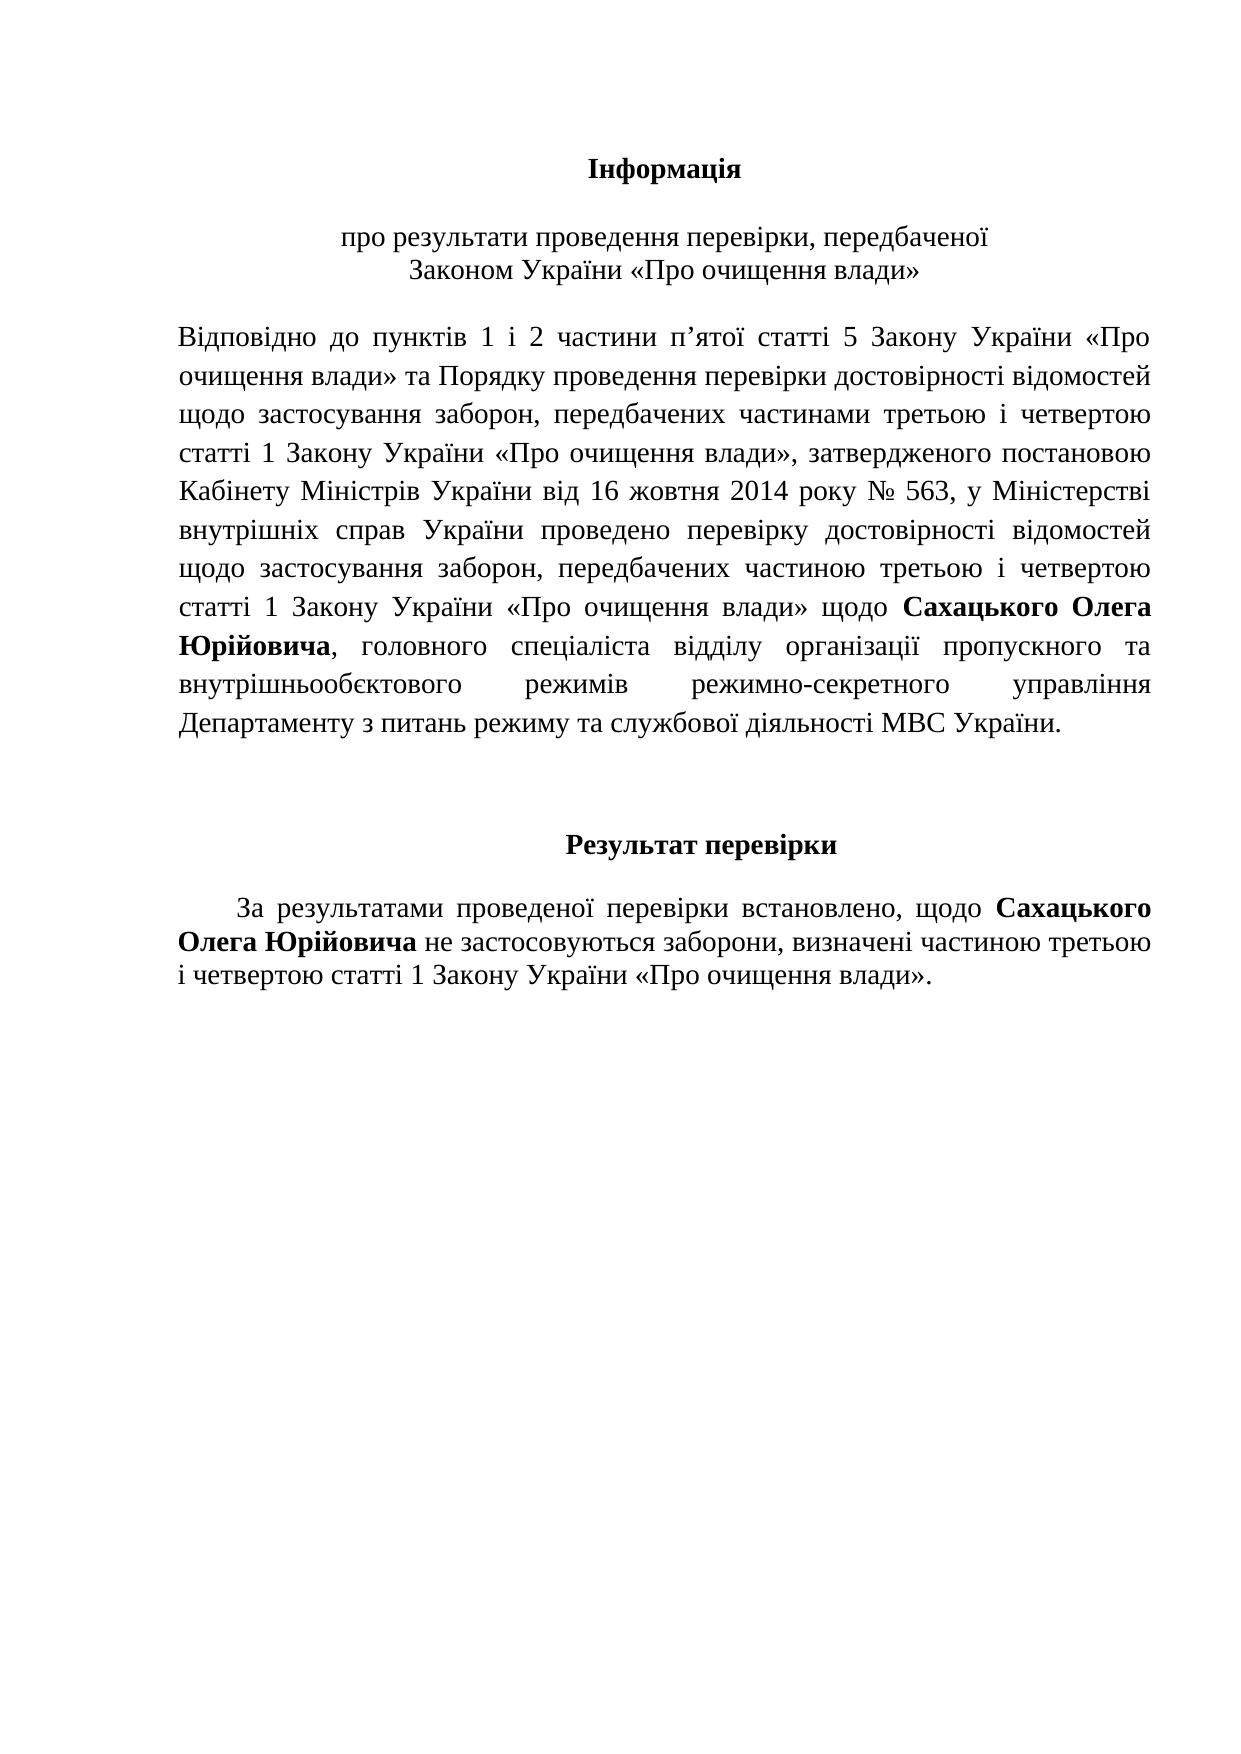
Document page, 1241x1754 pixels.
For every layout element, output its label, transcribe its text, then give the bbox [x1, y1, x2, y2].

text Результат перевірки [177, 827, 1152, 860]
text За результатами проведеної перевірки встановлено, щодо Сахацького Олега Юрійовича не застосовуються заборони, визначені частиною третьою і четвертою статті 1 Закону України «Про очищення влади». [177, 890, 1152, 991]
text Інформація [177, 152, 1152, 185]
text Відповідно до пунктів 1 і 2 частини п’ятої статті 5 Закону України «Про очищення влади» та Порядку проведення перевірки достовірності відомостей щодо застосування заборон, передбачених частинами третьою і четвертою статті 1 Закону України «Про очищення влади», затвердженого постановою Кабінету Міністрів України від 16 жовтня 2014 року № 563, у Міністерстві внутрішніх справ України проведено перевірку достовірності відомостей щодо застосування заборон, передбачених частиною третьою і четвертою статті 1 Закону України «Про очищення влади» щодо Сахацького Олега Юрійовича, головного спеціаліста відділу організації пропускного та внутрішньообєктового режимів режимно-секретного управління Департаменту з питань режиму та службової діяльності МВС України. [177, 319, 1152, 738]
text Законом України «Про очищення влади» [177, 252, 1152, 286]
text про результати проведення перевірки, передбаченої [177, 219, 1152, 252]
